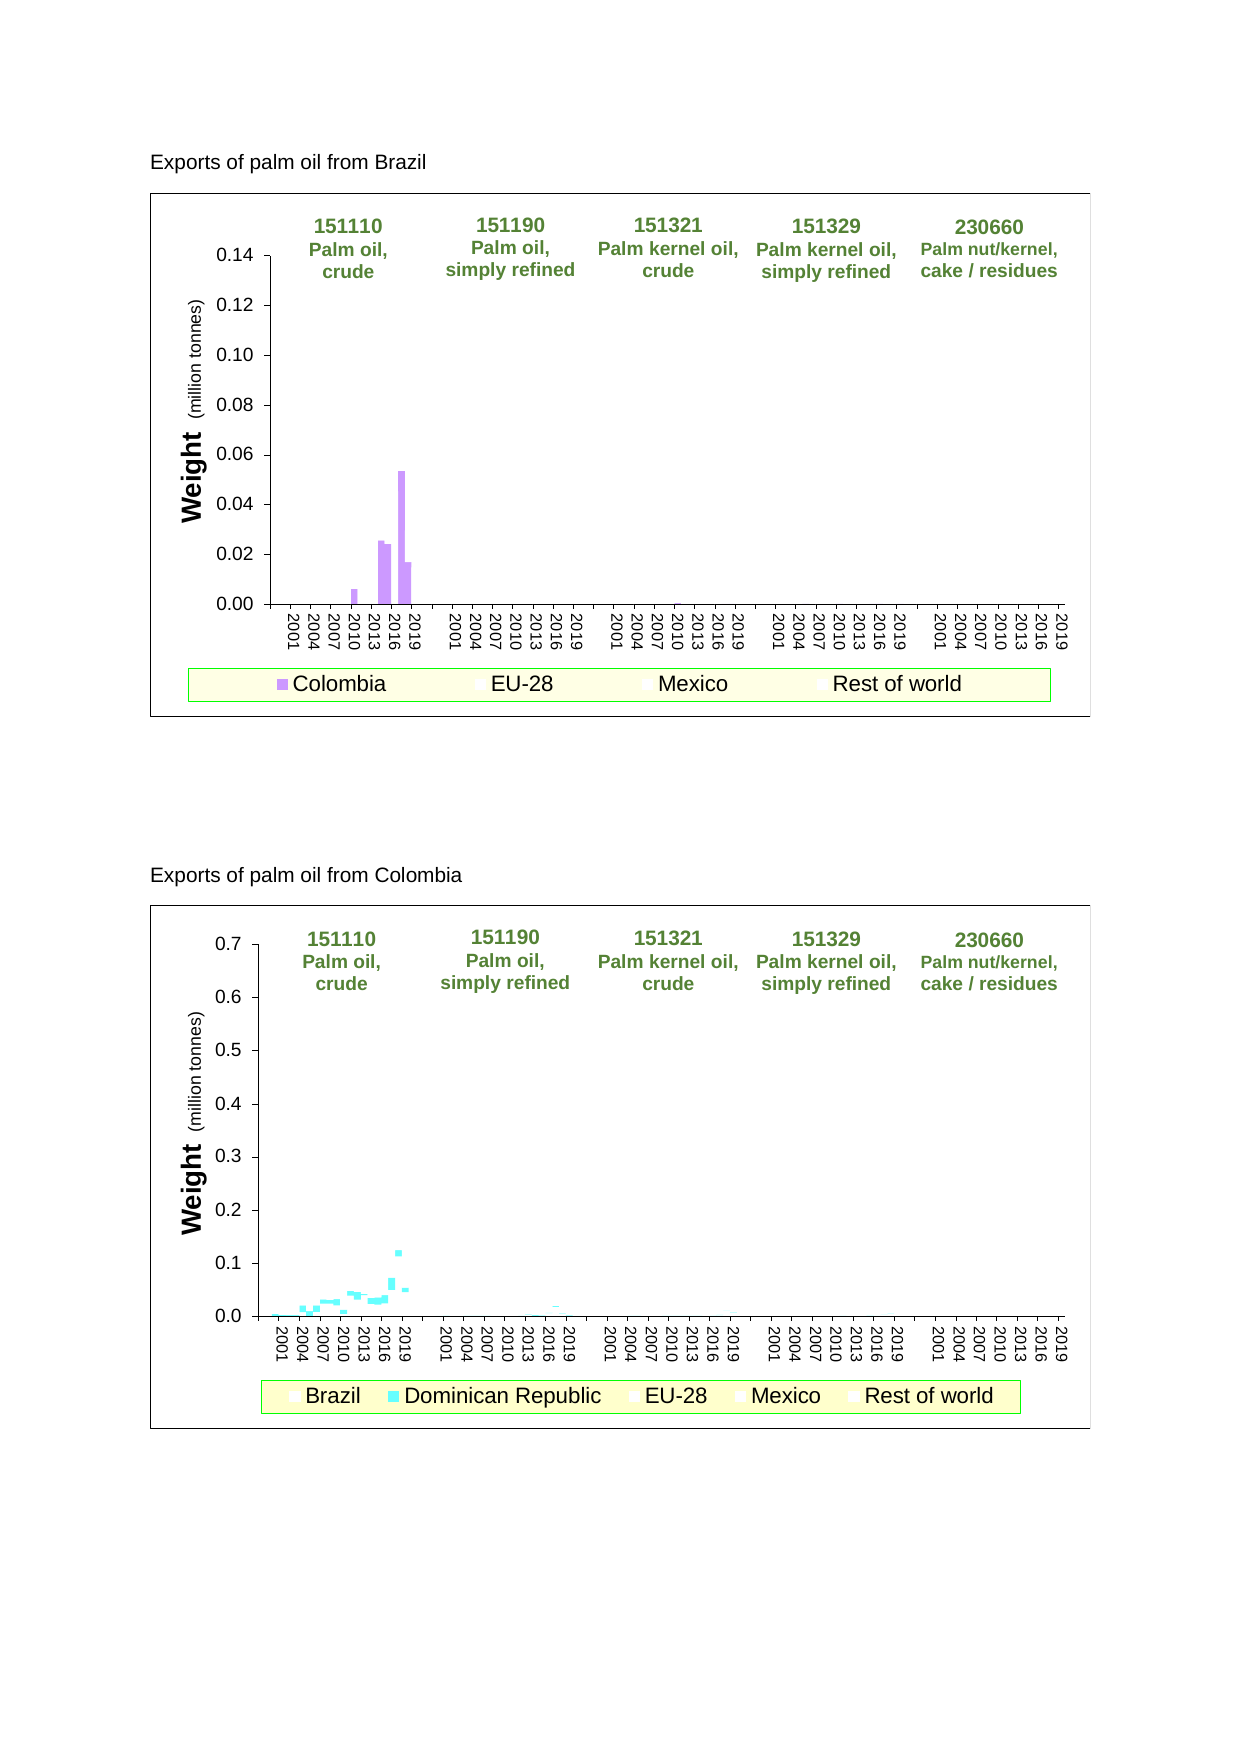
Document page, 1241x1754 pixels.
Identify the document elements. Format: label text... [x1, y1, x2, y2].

text Exports of palm oil from Colombia [150, 863, 1090, 887]
text Exports of palm oil from Brazil [150, 150, 1090, 174]
